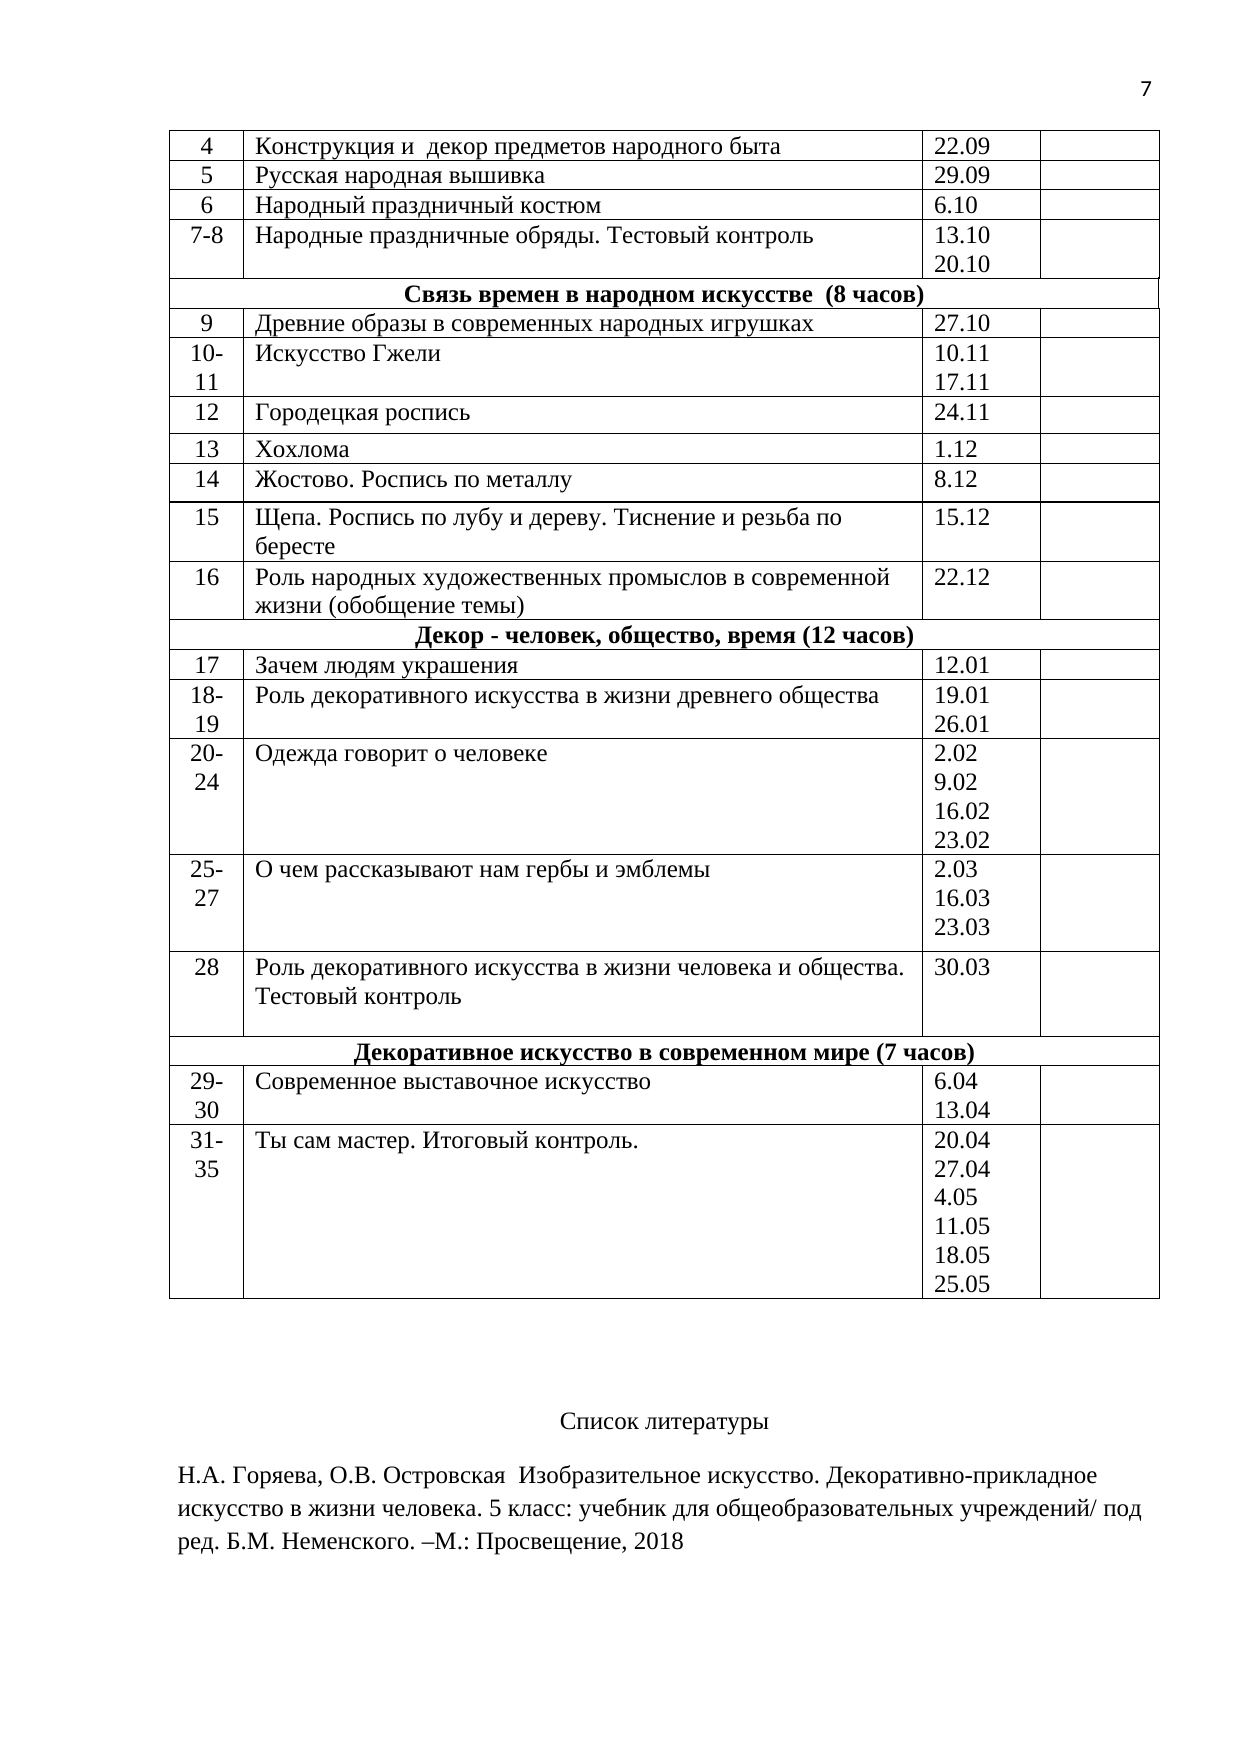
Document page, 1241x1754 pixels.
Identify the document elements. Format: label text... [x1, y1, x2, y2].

table_cell [1041, 855, 1159, 951]
table_cell 18-19 [170, 680, 243, 737]
table_cell Хохлома [244, 434, 922, 463]
table_cell 5 [170, 161, 243, 189]
table_cell 6 [170, 190, 243, 219]
table_cell [1041, 680, 1159, 737]
table_cell 29.09 [923, 161, 1040, 189]
table_cell 30.03 [923, 952, 1040, 1036]
table_cell 7-8 [170, 220, 243, 278]
table_cell 15 [170, 503, 243, 561]
table_cell [1041, 650, 1159, 679]
table_cell Жостово. Роспись по металлу [244, 464, 922, 501]
table_cell [1041, 1066, 1159, 1124]
table_cell [1041, 220, 1159, 278]
table_cell 1.12 [923, 434, 1040, 463]
table_cell Древние образы в современных народных игрушках [244, 309, 922, 337]
table_cell Роль народных художественных промыслов в современной жизни (обобщение темы) [244, 562, 922, 619]
table_cell Декор - человек, общество, время (12 часов) [170, 620, 1159, 649]
table_cell [1041, 464, 1159, 501]
table_cell Конструкция и декор предметов народного быта [244, 131, 922, 159]
table_cell 28 [170, 952, 243, 1036]
table_cell 25-27 [170, 855, 243, 951]
table_cell 12 [170, 397, 243, 433]
table_cell [1041, 309, 1159, 337]
table_cell Современное выставочное искусство [244, 1066, 922, 1124]
table_cell 29-30 [170, 1066, 243, 1124]
table_cell [1041, 1125, 1159, 1297]
table_cell 16 [170, 562, 243, 619]
table_cell 15.12 [923, 503, 1040, 561]
table_cell Искусство Гжели [244, 338, 922, 396]
table_cell 27.10 [923, 309, 1040, 337]
table_cell 10.11 17.11 [923, 338, 1040, 396]
table_cell 13.10 20.10 [923, 220, 1040, 278]
table_cell Связь времен в народном искусстве (8 часов) [170, 279, 1158, 307]
table_cell 2.03 16.03 23.03 [923, 855, 1040, 951]
table_cell Народный праздничный костюм [244, 190, 922, 219]
table_cell 8.12 [923, 464, 1040, 501]
table_cell Народные праздничные обряды. Тестовый контроль [244, 220, 922, 278]
table_cell Одежда говорит о человеке [244, 739, 922, 853]
table_cell 14 [170, 464, 243, 501]
table_cell 6.10 [923, 190, 1040, 219]
table_cell 12.01 [923, 650, 1040, 679]
table_cell 6.04 13.04 [923, 1066, 1040, 1124]
table_cell 22.09 [923, 131, 1040, 159]
table_cell Роль декоративного искусства в жизни человека и общества. Тестовый контроль [244, 952, 922, 1036]
table_cell Городецкая роспись [244, 397, 922, 433]
table_cell 13 [170, 434, 243, 463]
table_cell [1041, 562, 1159, 619]
table_cell [1041, 338, 1159, 396]
table_cell Роль декоративного искусства в жизни древнего общества [244, 680, 922, 737]
table_cell [1041, 503, 1159, 561]
table_cell [1041, 131, 1159, 159]
table_cell 10-11 [170, 338, 243, 396]
table_cell 17 [170, 650, 243, 679]
table_cell 2.02 9.02 16.02 23.02 [923, 739, 1040, 853]
table_cell Ты сам мастер. Итоговый контроль. [244, 1125, 922, 1297]
table_cell Щепа. Роспись по лубу и дереву. Тиснение и резьба по бересте [244, 503, 922, 561]
table_cell 9 [170, 309, 243, 337]
table_cell О чем рассказывают нам гербы и эмблемы [244, 855, 922, 951]
table_cell [1041, 434, 1159, 463]
table_cell 20-24 [170, 739, 243, 853]
table_cell Зачем людям украшения [244, 650, 922, 679]
table_cell [1041, 397, 1159, 433]
text Н.А. Горяева, О.В. Островская Изобразительное искусство. Декоративно-прикладное искусство в жизни человека. 5 класс: учебник для общеобразовательных учреждений/ под ред. Б.М. Неменского. –М.: Просвещение, 2018 [177, 1460, 1152, 1555]
table_cell 4 [170, 131, 243, 159]
table_cell [1041, 161, 1159, 189]
table_cell 22.12 [923, 562, 1040, 619]
table_cell 24.11 [923, 397, 1040, 433]
table_cell Русская народная вышивка [244, 161, 922, 189]
table_cell Декоративное искусство в современном мире (7 часов) [170, 1037, 1159, 1065]
table_cell 20.04 27.04 4.05 11.05 18.05 25.05 [923, 1125, 1040, 1297]
table_cell [1041, 952, 1159, 1036]
table_cell [1041, 739, 1159, 853]
text Список литературы [177, 1406, 1152, 1435]
table_cell 19.01 26.01 [923, 680, 1040, 737]
table_cell 31-35 [170, 1125, 243, 1297]
table_cell [1041, 190, 1159, 219]
